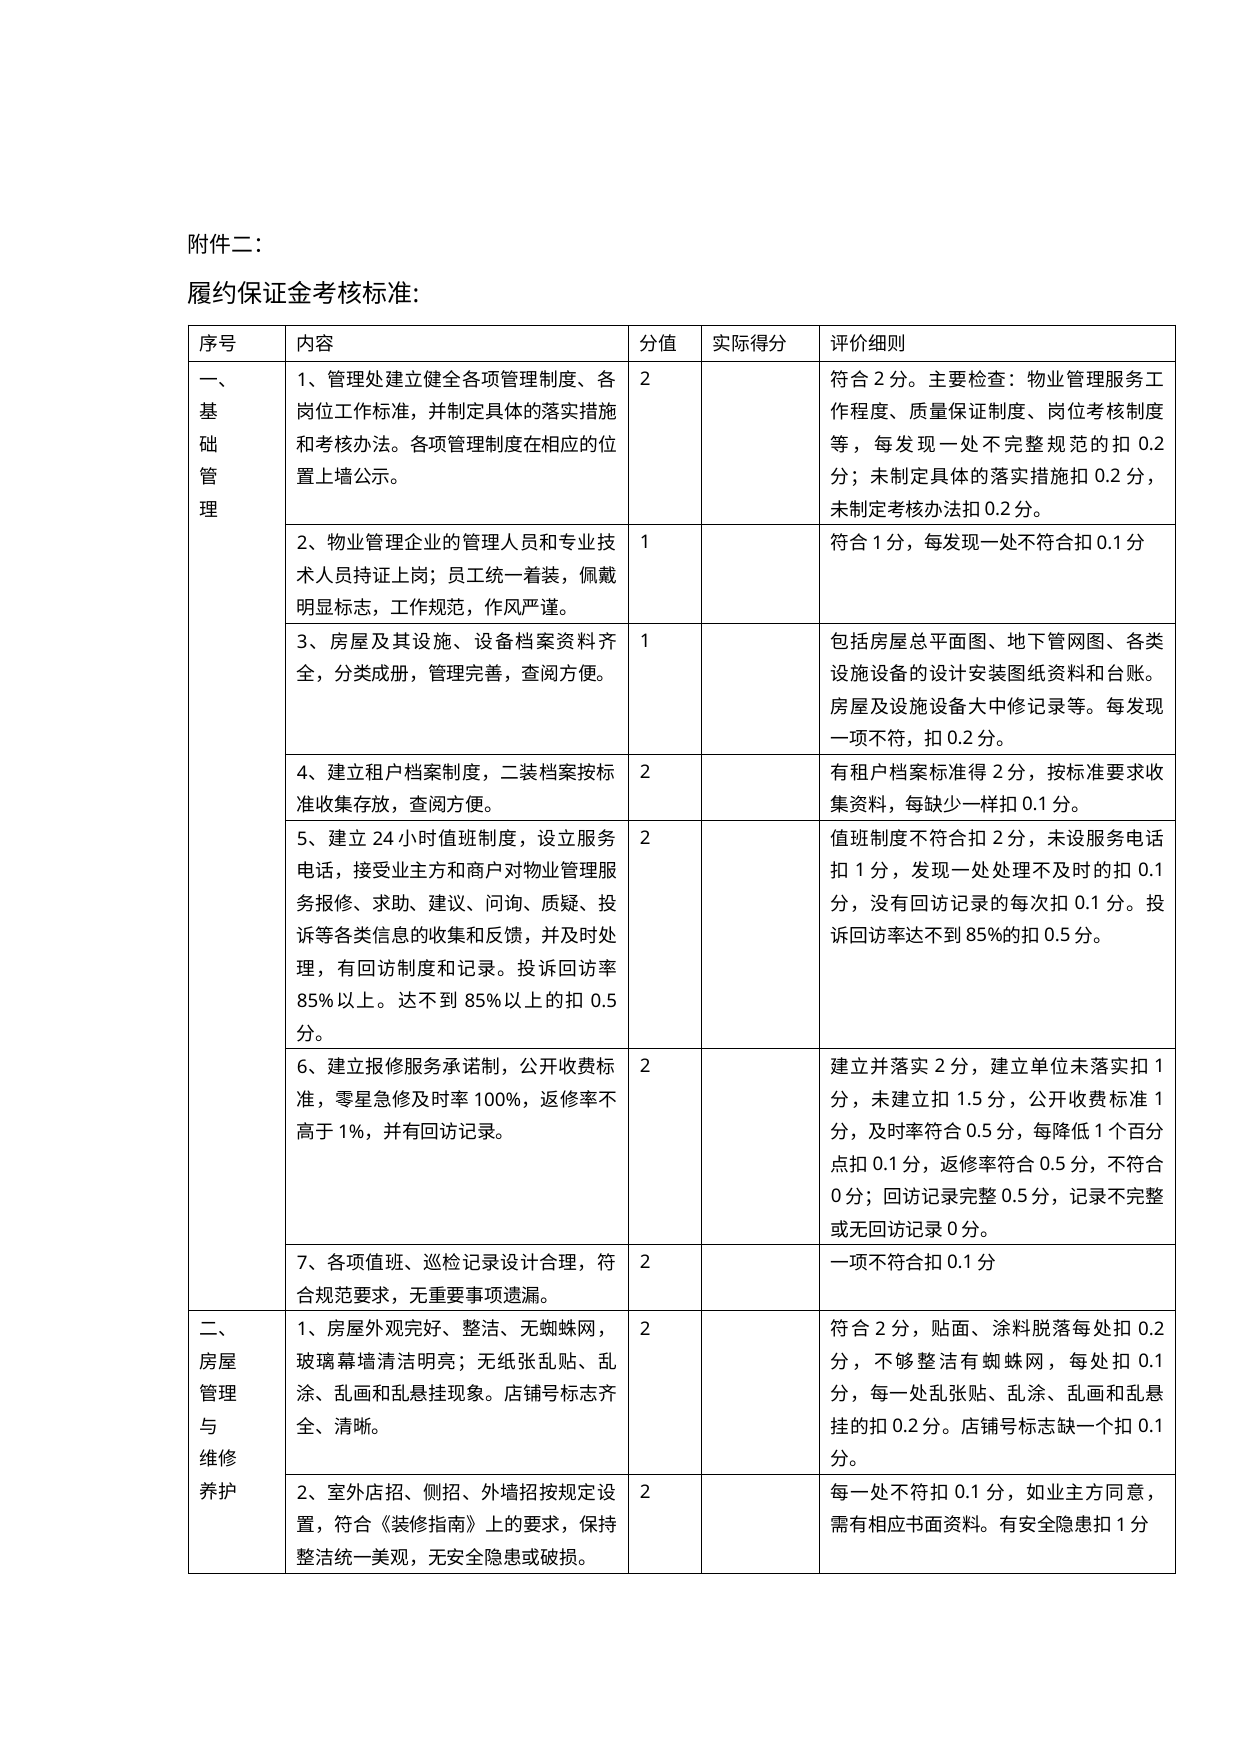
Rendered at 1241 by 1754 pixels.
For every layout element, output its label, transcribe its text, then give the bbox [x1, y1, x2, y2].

table_cell [702, 1049, 819, 1244]
table_cell [702, 362, 819, 524]
table_cell 值班制度不符合扣2分，未设服务电话扣1分，发现一处处理不及时的扣0.1分，没有回访记录的每次扣0.1分。投诉回访率达不到85%的扣0.5分。 [820, 821, 1175, 1048]
table_cell [702, 1475, 819, 1572]
table_header 序号 [189, 326, 285, 361]
table_cell 建立并落实2分，建立单位未落实扣1分，未建立扣1.5分，公开收费标准1分，及时率符合0.5分，每降低1个百分点扣0.1分，返修率符合0.5分，不符合0分；回访记录完整0.5分，记录不完整或无回访记录0分。 [820, 1049, 1175, 1244]
table_cell 符合1分，每发现一处不符合扣0.1分 [820, 525, 1175, 623]
table_cell [702, 1311, 819, 1474]
table_cell 2 [629, 1475, 701, 1572]
text 履约保证金考核标准: [187, 259, 1053, 324]
table_cell [702, 525, 819, 623]
table_cell 1 [629, 624, 701, 754]
table_cell 2 [629, 1311, 701, 1474]
table_cell 每一处不符扣0.1分，如业主方同意，需有相应书面资料。有安全隐患扣1分 [820, 1475, 1175, 1572]
table_cell 2 [629, 1245, 701, 1310]
table_cell 3、房屋及其设施、设备档案资料齐全，分类成册，管理完善，查阅方便。 [286, 624, 628, 754]
table_cell 包括房屋总平面图、地下管网图、各类设施设备的设计安装图纸资料和台账。房屋及设施设备大中修记录等。每发现一项不符，扣0.2分。 [820, 624, 1175, 754]
table_cell 一、 基 础 管 理 [189, 362, 285, 1310]
table_cell 4、建立租户档案制度，二装档案按标准收集存放，查阅方便。 [286, 755, 628, 820]
table_cell 2 [629, 1049, 701, 1244]
table_cell 2 [629, 821, 701, 1048]
table_cell 二、 房屋 管理 与 维修 养护 [189, 1311, 285, 1572]
table_cell [702, 624, 819, 754]
text 附件二： [187, 227, 1053, 259]
table_cell 符合2分。主要检查：物业管理服务工作程度、质量保证制度、岗位考核制度等，每发现一处不完整规范的扣0.2分；未制定具体的落实措施扣0.2分，未制定考核办法扣0.2分。 [820, 362, 1175, 524]
table_cell [702, 1245, 819, 1310]
table_cell 1 [629, 525, 701, 623]
table_cell 5、建立24小时值班制度，设立服务电话，接受业主方和商户对物业管理服务报修、求助、建议、问询、质疑、投诉等各类信息的收集和反馈，并及时处理，有回访制度和记录。投诉回访率85%以上。达不到85%以上的扣0.5分。 [286, 821, 628, 1048]
table_cell 1、房屋外观完好、整洁、无蜘蛛网，玻璃幕墙清洁明亮；无纸张乱贴、乱涂、乱画和乱悬挂现象。店铺号标志齐全、清晰。 [286, 1311, 628, 1474]
table_cell 2 [629, 755, 701, 820]
table_cell 7、各项值班、巡检记录设计合理，符合规范要求，无重要事项遗漏。 [286, 1245, 628, 1310]
table_header 分值 [629, 326, 701, 361]
table_cell 有租户档案标准得2分，按标准要求收集资料，每缺少一样扣0.1分。 [820, 755, 1175, 820]
table_header 实际得分 [702, 326, 819, 361]
table_header 内容 [286, 326, 628, 361]
table_cell 符合2分，贴面、涂料脱落每处扣0.2分，不够整洁有蜘蛛网，每处扣0.1分，每一处乱张贴、乱涂、乱画和乱悬挂的扣0.2分。店铺号标志缺一个扣0.1分。 [820, 1311, 1175, 1474]
table_cell 2、室外店招、侧招、外墙招按规定设置，符合《装修指南》上的要求，保持整洁统一美观，无安全隐患或破损。 [286, 1475, 628, 1572]
table_cell [702, 821, 819, 1048]
table_header 评价细则 [820, 326, 1175, 361]
table_cell 6、建立报修服务承诺制，公开收费标准，零星急修及时率100%，返修率不高于1%，并有回访记录。 [286, 1049, 628, 1244]
table_cell [702, 755, 819, 820]
table_cell 2、物业管理企业的管理人员和专业技术人员持证上岗；员工统一着装，佩戴明显标志，工作规范，作风严谨。 [286, 525, 628, 623]
table_cell 一项不符合扣0.1分 [820, 1245, 1175, 1310]
table_cell 2 [629, 362, 701, 524]
table_cell 1、管理处建立健全各项管理制度、各岗位工作标准，并制定具体的落实措施和考核办法。各项管理制度在相应的位置上墙公示。 [286, 362, 628, 524]
